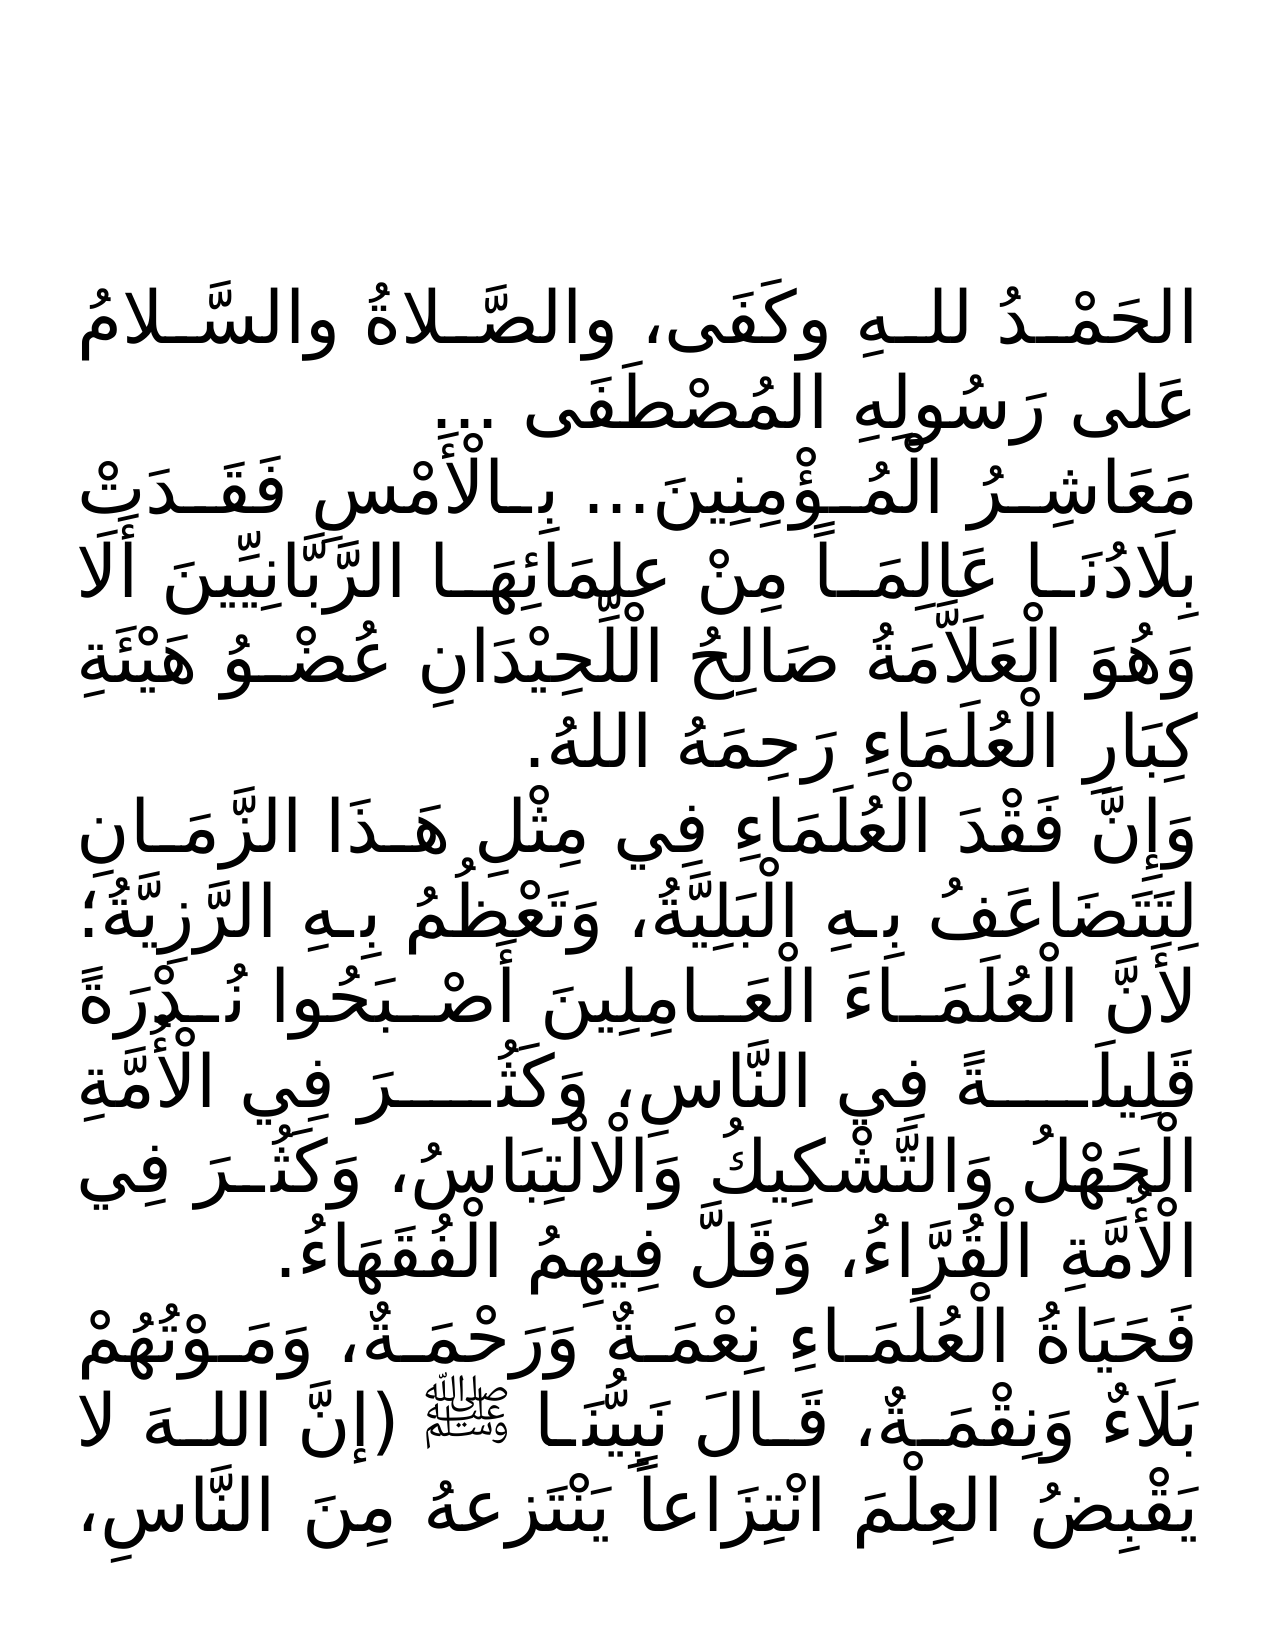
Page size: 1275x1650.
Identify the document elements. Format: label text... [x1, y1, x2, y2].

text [77, 1294, 1198, 1549]
text مَعَاشِرُ الْمُؤْمِنِينَ... بِالْأَمْسِ فَقَدَتْ بِلَادُنَا عَالِمَاً مِنْ علمَائِهَا الرَّبَّانِيِّينَ أَلَا وَهُوَ الْعَلَاَّمَةُ صَالِحُ الْلِّحِيْدَانِ عُضْوُ هَيْئَةِ كِبَارِ الْعُلَمَاءِ رَحِمَهُ اللهُ. [77, 445, 1198, 785]
text وَإِنَّ فَقْدَ الْعُلَمَاءِ فِي مِثْلِ هَذَا الزَّمَانِ لِتَتَضَاعَفُ بِهِ الْبَلِيَّةُ، وَتَعْظُمُ بِهِ الرَّزِيَّةُ؛ لأَنَّ الْعُلَمَاءَ الْعَامِلِينَ أَصْبَحُوا نُدْرَةً قَلِيلَةً فِي النَّاسِ، وَكَثُرَ فِي الْأُمَّةِ الْجَهْلُ وَالتَّشْكِيكُ وَالْالْتِبَاسُ، وَكَثُرَ فِي الْأُمَّةِ الْقُرَّاءُ، وَقَلَّ فِيهِمُ الْفُقَهَاءُ. [77, 785, 1198, 1294]
text الحَمْدُ للهِ وكَفَى، والصَّلاةُ والسَّلامُ عَلى رَسُولِهِ المُصْطَفَى ... [77, 276, 1198, 445]
